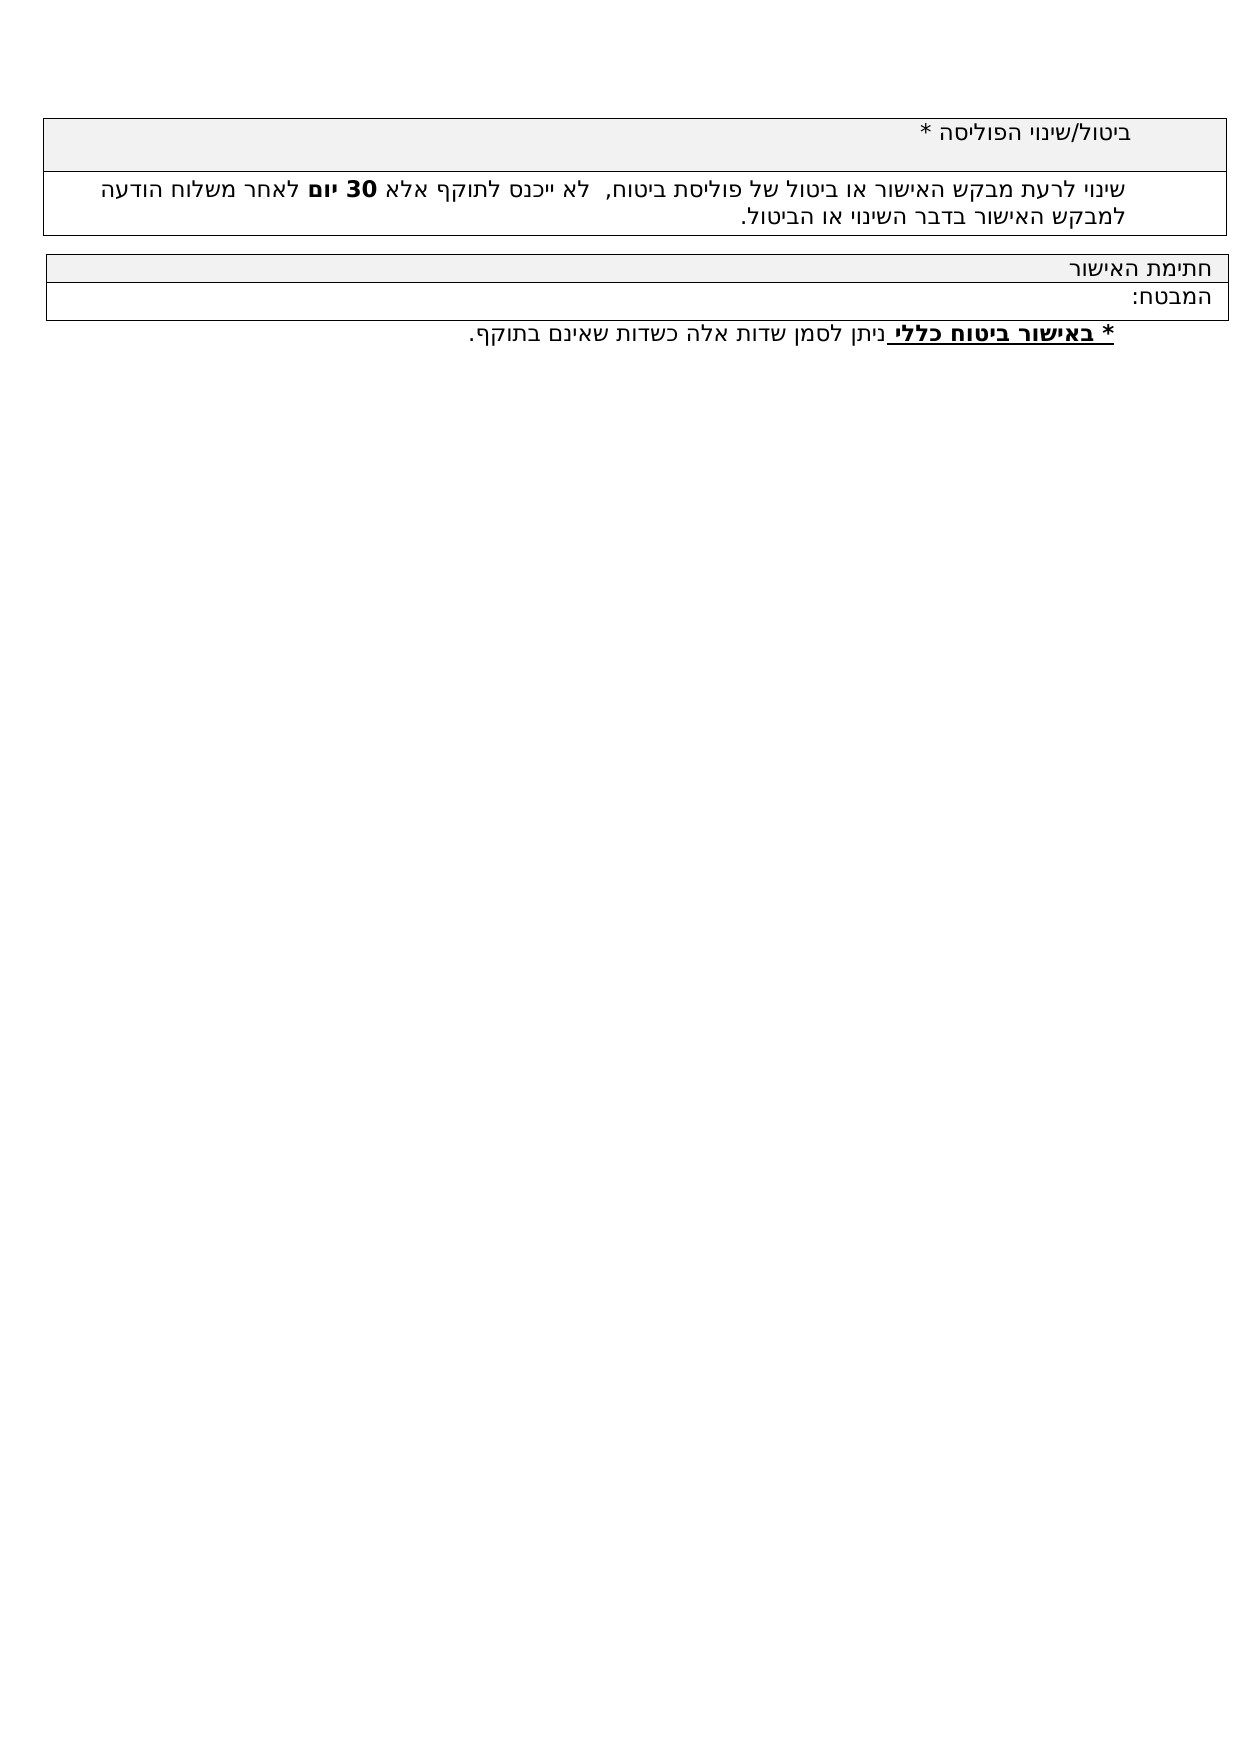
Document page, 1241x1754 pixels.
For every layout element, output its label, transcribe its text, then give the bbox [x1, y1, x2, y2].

text * באישור ביטוח כללי ניתן לסמן שדות אלה כשדות שאינם בתוקף. [118, 321, 1114, 347]
table_header חתימת האישור [47, 255, 1228, 282]
table_cell המבטח: [47, 283, 1228, 319]
table_cell שינוי לרעת מבקש האישור או ביטול של פוליסת ביטוח, לא ייכנס לתוקף אלא 30 יום לאחר משלוח הודעה למבקש האישור בדבר השינוי או הביטול. [44, 172, 1226, 234]
table_header ביטול/שינוי הפוליסה * [44, 119, 1226, 171]
